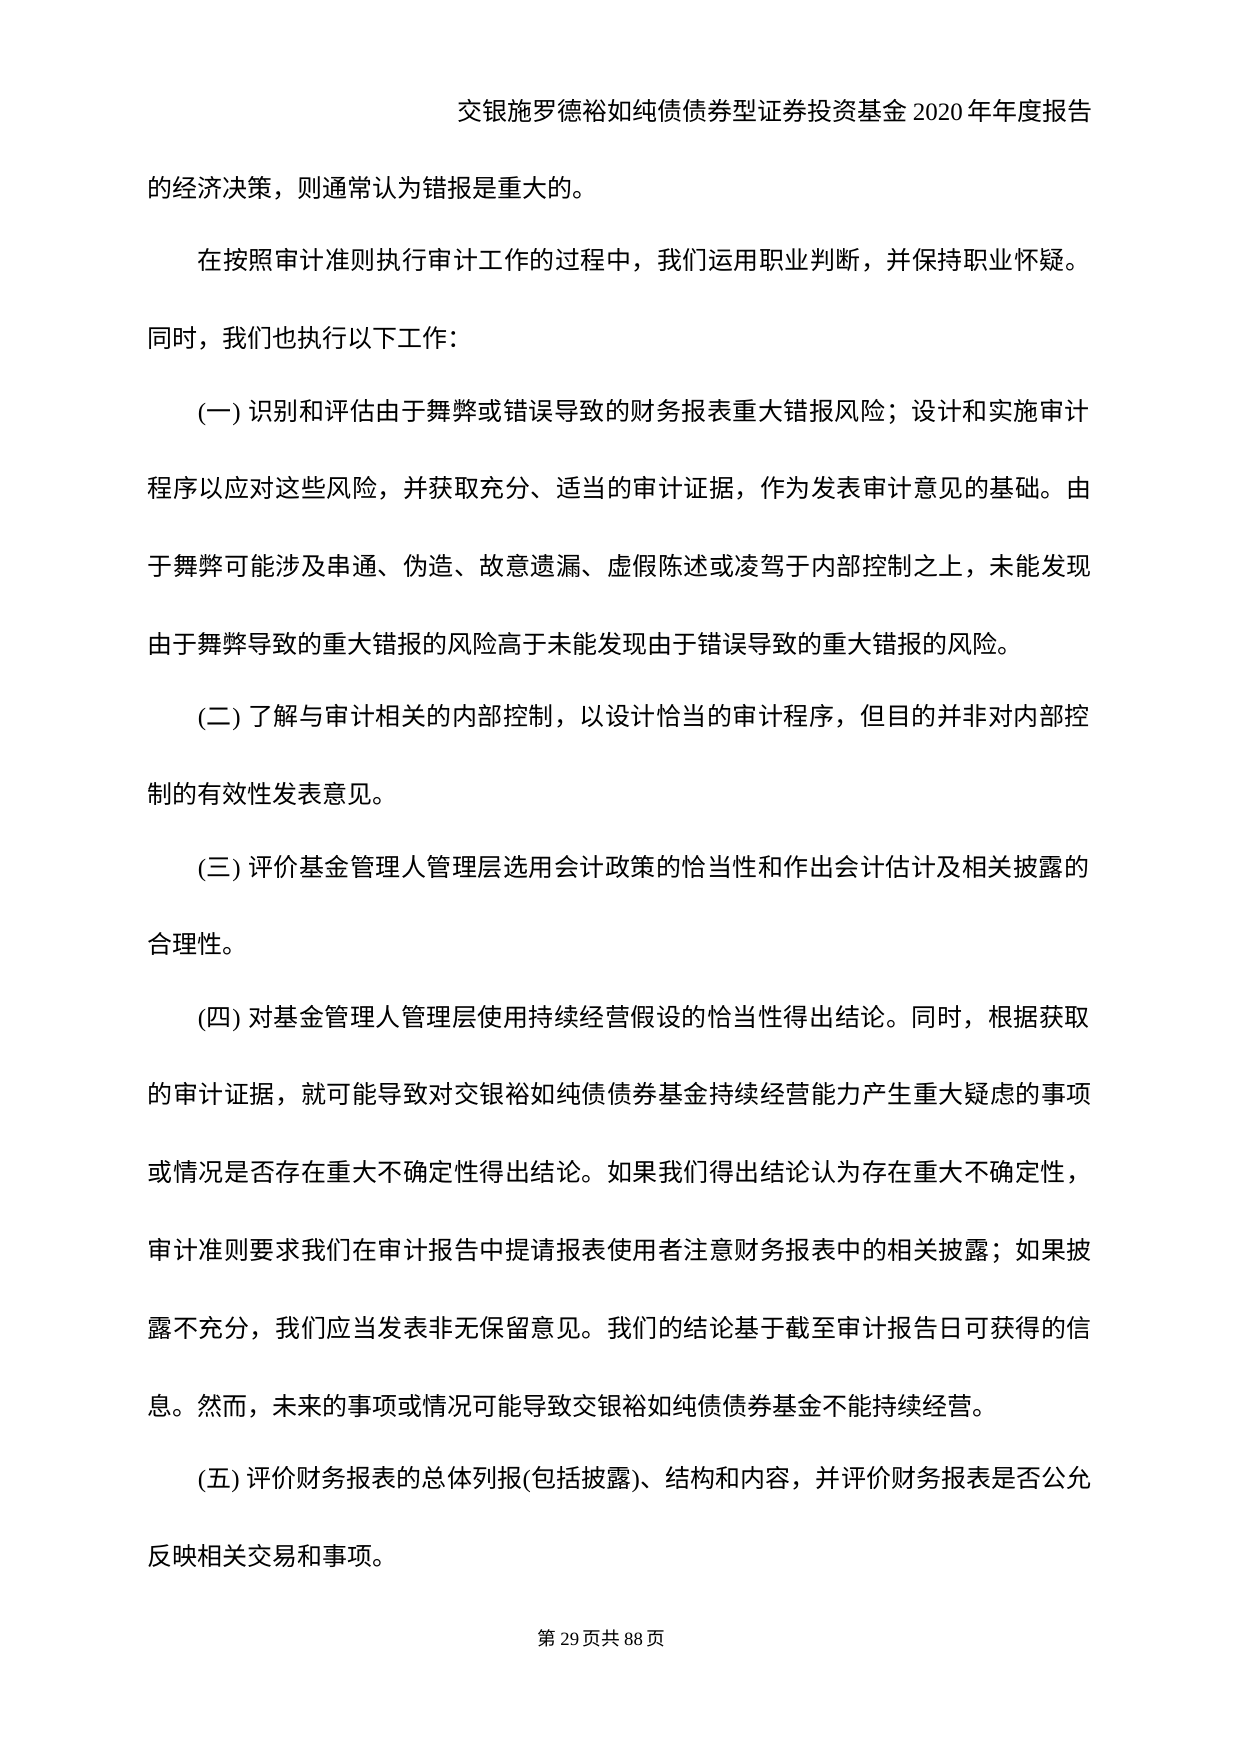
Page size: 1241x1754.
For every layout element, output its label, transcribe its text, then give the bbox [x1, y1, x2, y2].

text 在按照审计准则执行审计工作的过程中，我们运用职业判断，并保持职业怀疑。同时，我们也执行以下工作： [148, 226, 1092, 369]
text (五) 评价财务报表的总体列报(包括披露)、结构和内容，并评价财务报表是否公允反映相关交易和事项。 [148, 1444, 1092, 1587]
text (一) 识别和评估由于舞弊或错误导致的财务报表重大错报风险；设计和实施审计程序以应对这些风险，并获取充分、适当的审计证据，作为发表审计意见的基础。由于舞弊可能涉及串通、伪造、故意遗漏、虚假陈述或凌驾于内部控制之上，未能发现由于舞弊导致的重大错报的风险高于未能发现由于错误导致的重大错报的风险。 [148, 377, 1092, 675]
text (二) 了解与审计相关的内部控制，以设计恰当的审计程序，但目的并非对内部控制的有效性发表意见。 [148, 682, 1092, 825]
text (三) 评价基金管理人管理层选用会计政策的恰当性和作出会计估计及相关披露的合理性。 [148, 833, 1092, 976]
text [148, 154, 1092, 219]
text (四) 对基金管理人管理层使用持续经营假设的恰当性得出结论。同时，根据获取的审计证据，就可能导致对交银裕如纯债债券基金持续经营能力产生重大疑虑的事项或情况是否存在重大不确定性得出结论。如果我们得出结论认为存在重大不确定性，审计准则要求我们在审计报告中提请报表使用者注意财务报表中的相关披露；如果披露不充分，我们应当发表非无保留意见。我们的结论基于截至审计报告日可获得的信息。然而，未来的事项或情况可能导致交银裕如纯债债券基金不能持续经营。 [148, 983, 1092, 1437]
